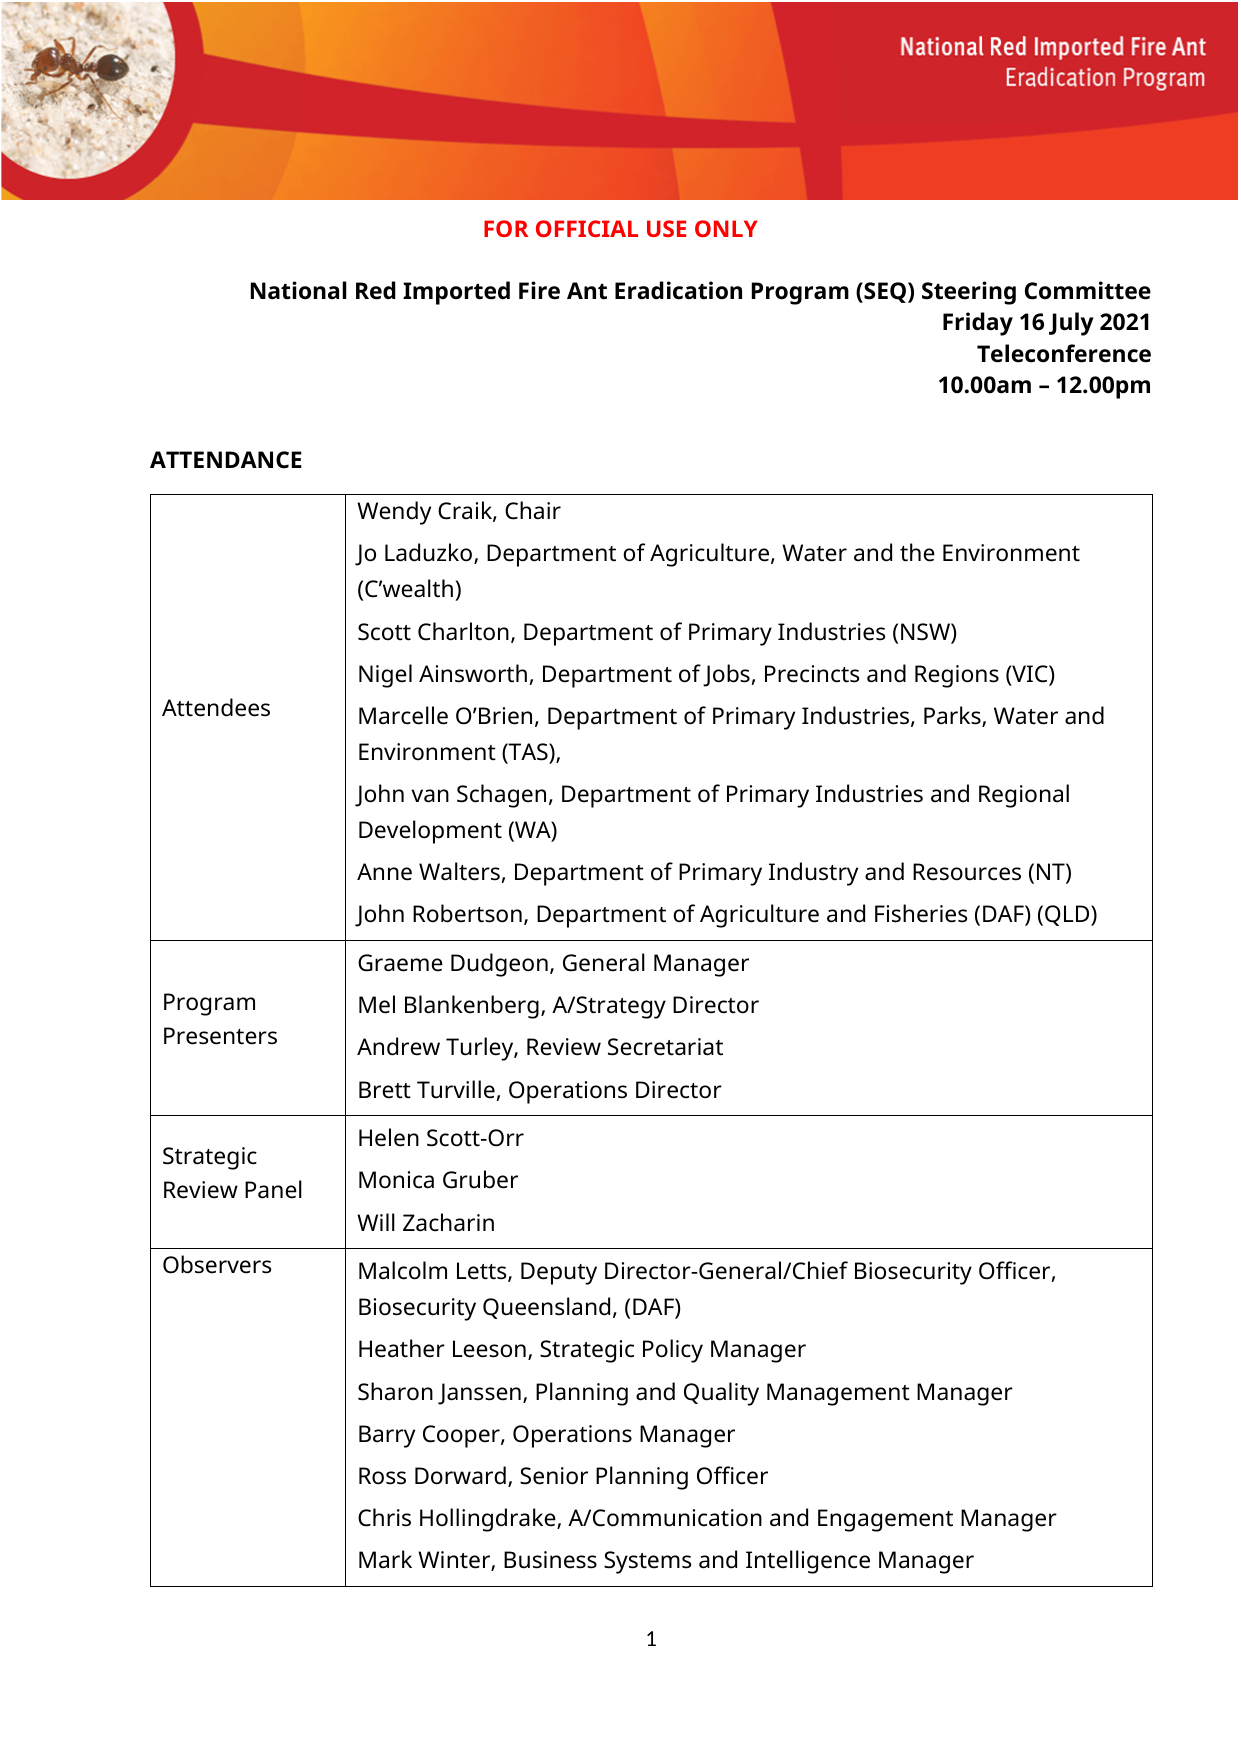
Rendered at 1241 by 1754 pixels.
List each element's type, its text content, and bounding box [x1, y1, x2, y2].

table_cell Helen Scott-Orr Monica Gruber Will Zacharin [346, 1116, 1152, 1248]
table_header Attendees [151, 495, 345, 940]
text Friday 16 July 2021 [150, 306, 1152, 337]
text FOR OFFICIAL USE ONLY [150, 199, 1152, 244]
text Teleconference [150, 337, 1152, 369]
table_header Wendy Craik, Chair Jo Laduzko, Department of Agriculture, Water and the Environment (C’wealth) Scott Charlton, Department of Primary Industries (NSW) Nigel Ainsworth, Department of Jobs, Precincts and Regions (VIC) Marcelle O’Brien, Department of Primary Industries, Parks, Water and Environment (TAS), John van Schagen, Department of Primary Industries and Regional Development (WA) Anne Walters, Department of Primary Industry and Resources (NT) John Robertson, Department of Agriculture and Fisheries (DAF) (QLD) [346, 495, 1152, 940]
table_cell Program Presenters [151, 941, 345, 1115]
text National Red Imported Fire Ant Eradication Program (SEQ) Steering Committee [150, 275, 1152, 306]
table_cell Strategic Review Panel [151, 1116, 345, 1248]
table_cell Observers [151, 1249, 345, 1586]
text 10.00am – 12.00pm [91, 369, 1152, 400]
picture [0, 2, 1238, 199]
text ATTENDANCE [150, 444, 1152, 475]
table_cell Graeme Dudgeon, General Manager Mel Blankenberg, A/Strategy Director Andrew Turley, Review Secretariat Brett Turville, Operations Director [346, 941, 1152, 1115]
